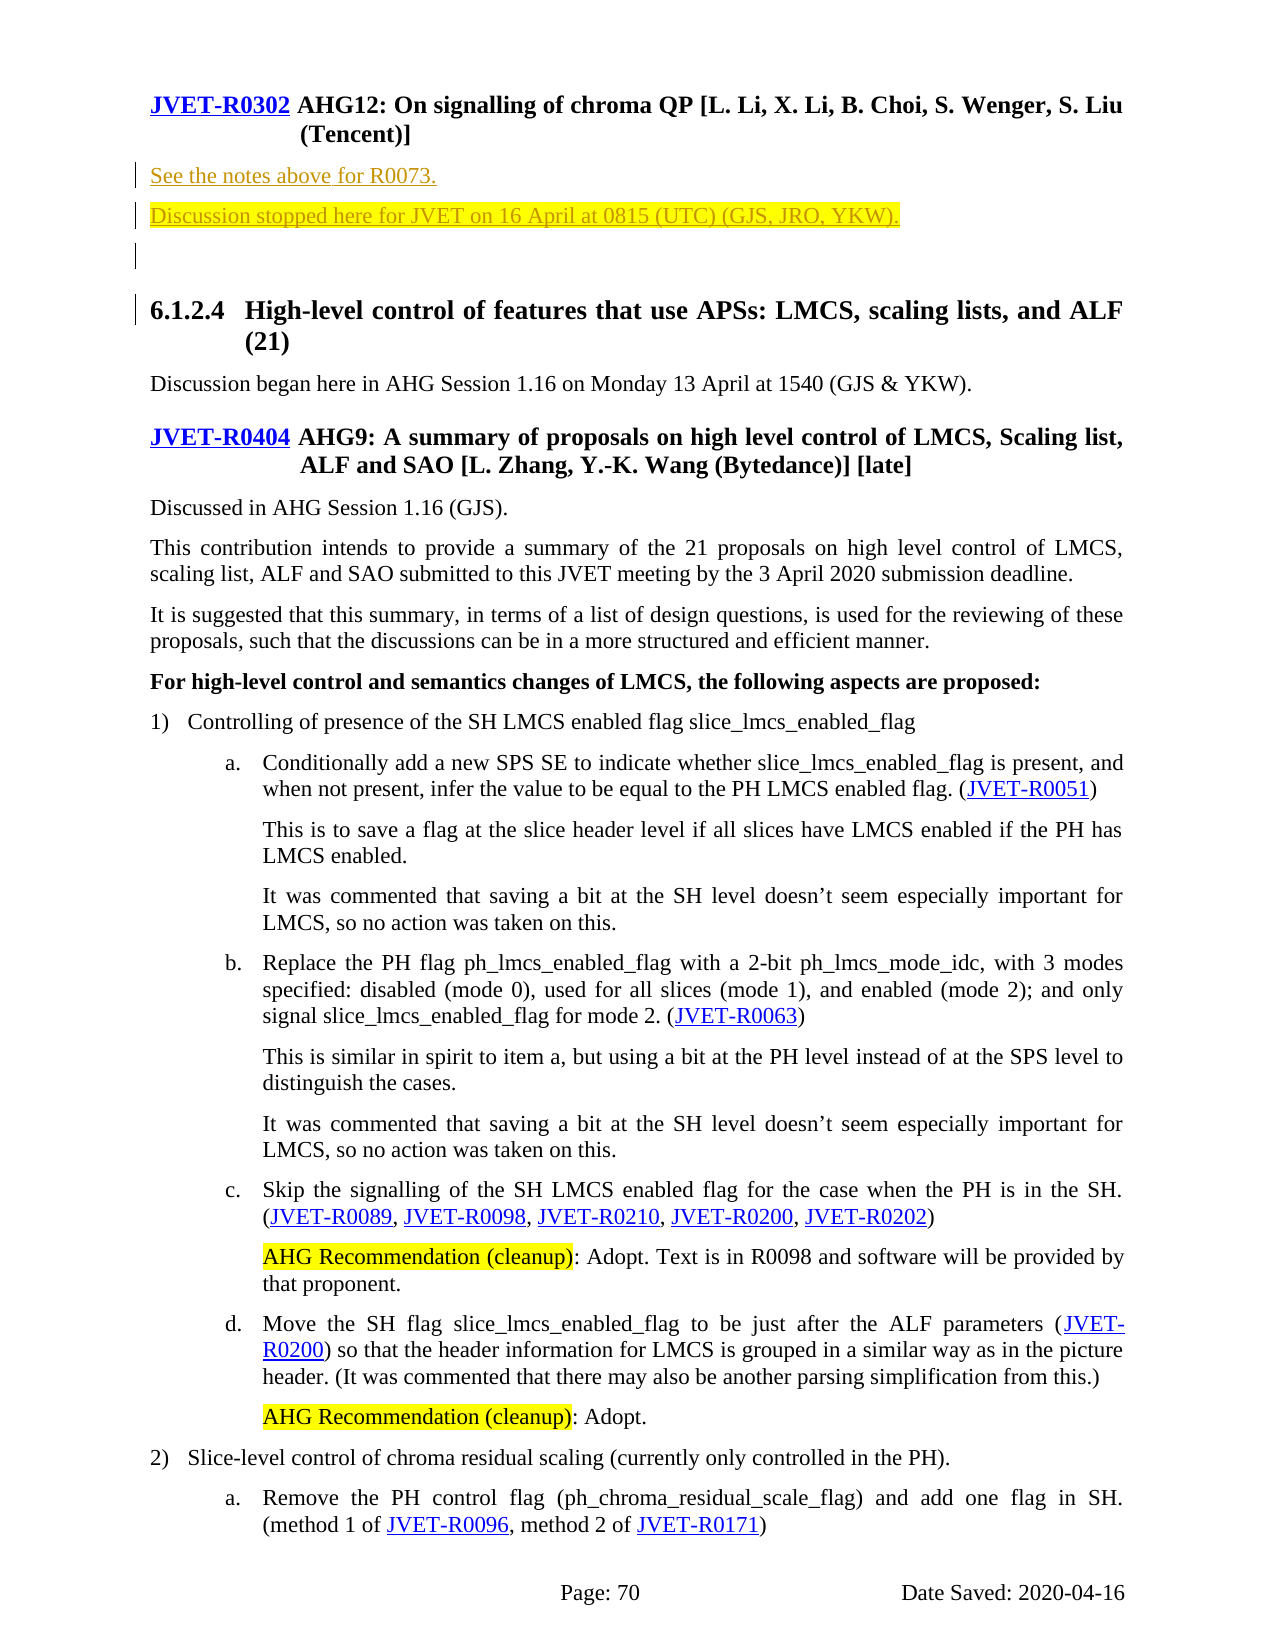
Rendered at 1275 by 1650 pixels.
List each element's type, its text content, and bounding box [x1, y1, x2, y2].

text This contribution intends to provide a summary of the 21 proposals on high level control of LMCS, scaling list, ALF and SAO submitted to this JVET meeting by the 3 April 2020 submission deadline. [150, 534, 1125, 587]
text This is similar in spirit to item a, but using a bit at the PH level instead of at the SPS level to distinguish the cases. [262, 1043, 1125, 1095]
text It is suggested that this summary, in terms of a list of design questions, is used for the reviewing of these proposals, such that the discussions can be in a more structured and efficient manner. [150, 601, 1125, 654]
text Discussed in AHG Session 1.16 (GJS). [150, 493, 1125, 520]
list Skip the signalling of the SH LMCS enabled flag for the case when the PH is in the SH. (JVET-R0089, JVET-R0098, JVET-R0210, JVET-R0200, JVET-R0202) [225, 1176, 1125, 1229]
subtitle High-level control of features that use APSs: LMCS, scaling lists, and ALF (21) [150, 294, 1125, 356]
subtitle JVET-R0302 AHG12: On signalling of chroma QP [L. Li, X. Li, B. Choi, S. Wenger, S. Liu (Tencent)] [150, 90, 1125, 147]
text It was commented that saving a bit at the SH level doesn’t seem especially important for LMCS, so no action was taken on this. [262, 1109, 1125, 1162]
subtitle JVET-R0404 AHG9: A summary of proposals on high level control of LMCS, Scaling list, ALF and SAO [L. Zhang, Y.-K. Wang (Bytedance)] [late] [150, 422, 1125, 479]
list Replace the PH flag ph_lmcs_enabled_flag with a 2-bit ph_lmcs_mode_idc, with 3 modes specified: disabled (mode 0), used for all slices (mode 1), and enabled (mode 2); and only signal slice_lmcs_enabled_flag for mode 2. (JVET-R0063) [225, 949, 1125, 1028]
list Move the SH flag slice_lmcs_enabled_flag to be just after the ALF parameters (JVET-R0200) so that the header information for LMCS is grouped in a similar way as in the picture header. (It was commented that there may also be another parsing simplification from this.) [225, 1310, 1125, 1389]
text This is to save a flag at the slice header level if all slices have LMCS enabled if the PH has LMCS enabled. [262, 816, 1125, 868]
list Conditionally add a new SPS SE to indicate whether slice_lmcs_enabled_flag is present, and when not present, infer the value to be equal to the PH LMCS enabled flag. (JVET-R0051) [225, 749, 1125, 802]
list Controlling of presence of the SH LMCS enabled flag slice_lmcs_enabled_flag [150, 708, 1125, 735]
list Slice-level control of chroma residual scaling (currently only controlled in the PH). [150, 1444, 1125, 1470]
text AHG Recommendation (cleanup): Adopt. [262, 1403, 1125, 1430]
list Remove the PH control flag (ph_chroma_residual_scale_flag) and add one flag in SH. (method 1 of JVET-R0096, method 2 of JVET-R0171) [225, 1484, 1125, 1537]
text Discussion began here in AHG Session 1.16 on Monday 13 April at 1540 (GJS & YKW). [150, 371, 1125, 397]
text AHG Recommendation (cleanup): Adopt. Text is in R0098 and software will be provided by that proponent. [262, 1243, 1125, 1296]
text It was commented that saving a bit at the SH level doesn’t seem especially important for LMCS, so no action was taken on this. [262, 883, 1125, 935]
text For high-level control and semantics changes of LMCS, the following aspects are proposed: [150, 668, 1125, 694]
